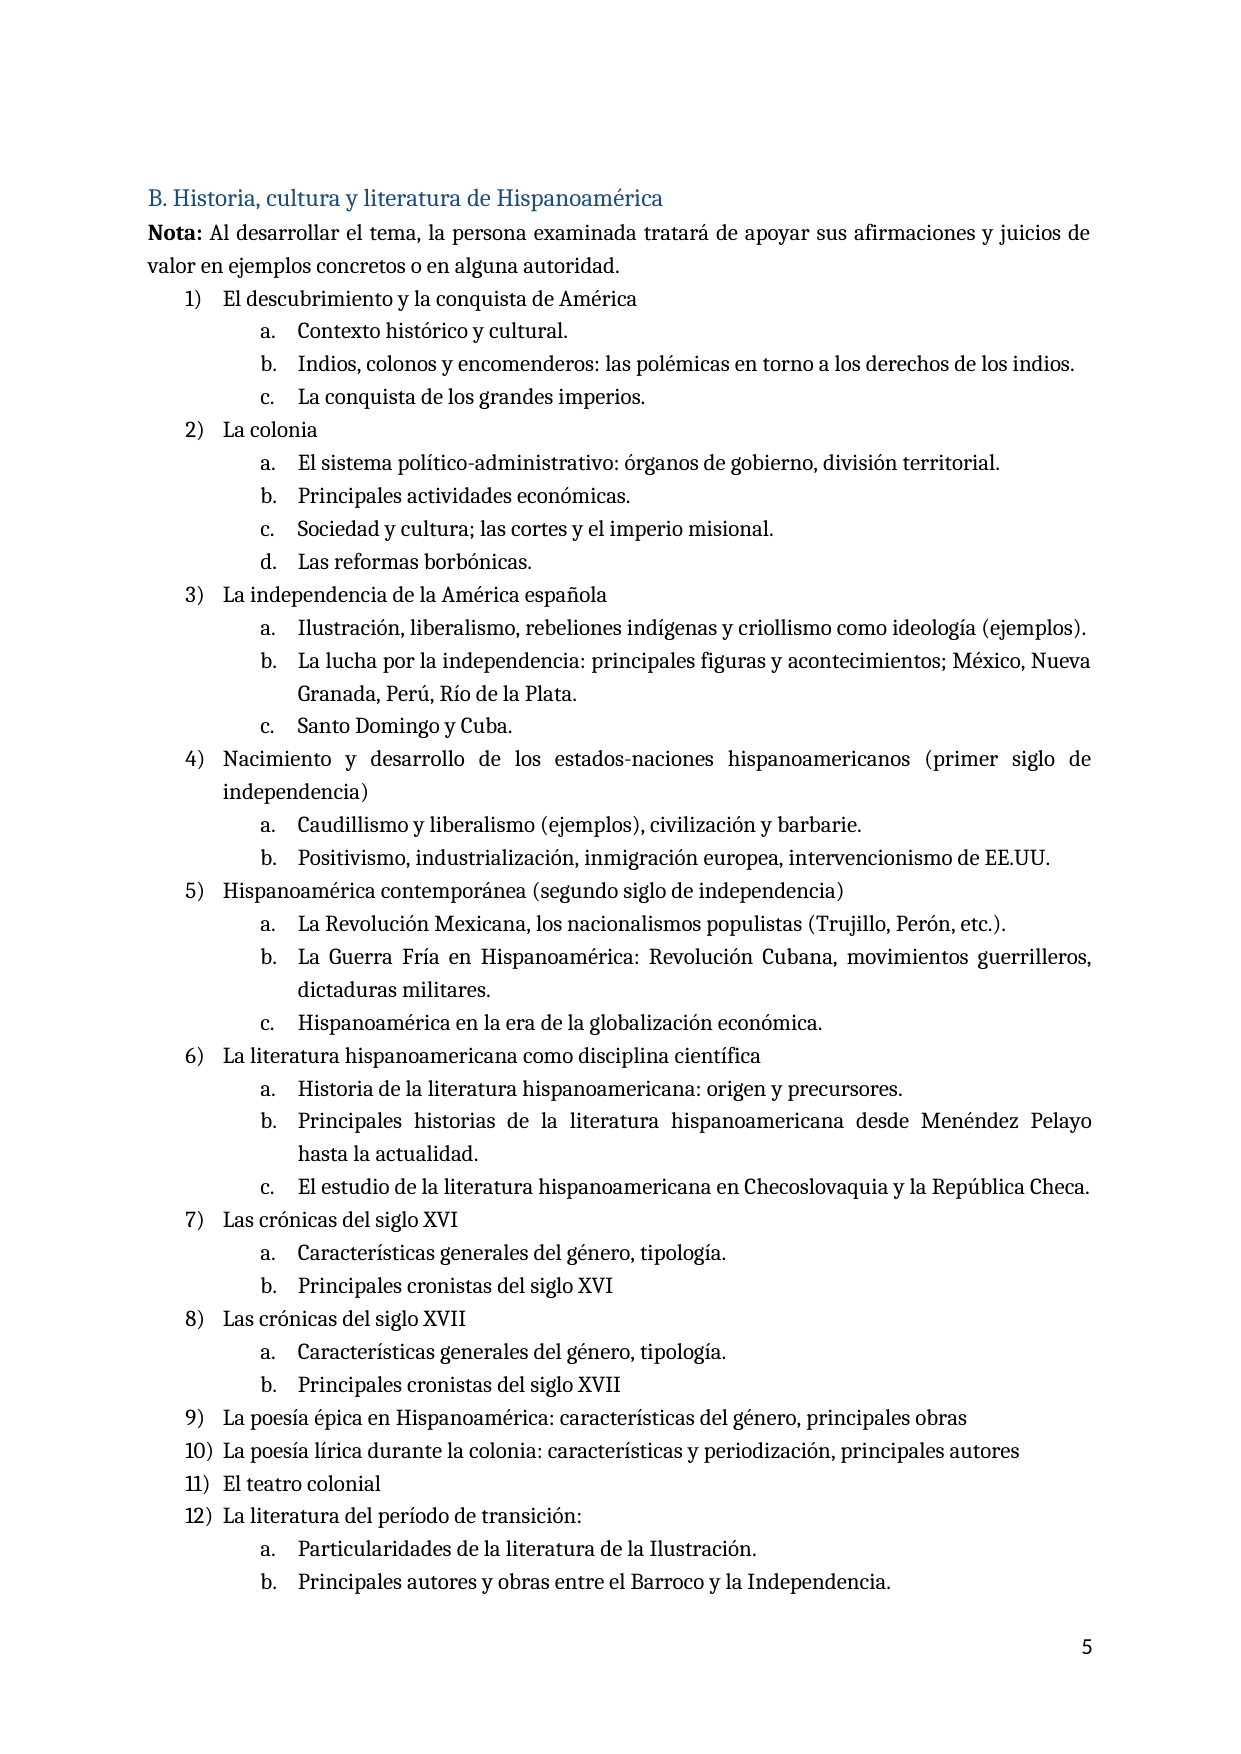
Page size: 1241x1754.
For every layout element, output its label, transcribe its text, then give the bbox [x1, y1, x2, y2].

list Principales historias de la literatura hispanoamericana desde Menéndez Pelayo hasta la actualidad. [260, 1108, 1093, 1167]
list Las crónicas del siglo XVI [185, 1207, 1093, 1233]
list La Guerra Fría en Hispanoamérica: Revolución Cubana, movimientos guerrilleros, dictaduras militares. [260, 944, 1093, 1003]
list La poesía épica en Hispanoamérica: características del género, principales obras [185, 1404, 1093, 1431]
list Sociedad y cultura; las cortes y el imperio misional. [260, 516, 1093, 542]
list El teatro colonial [185, 1470, 1093, 1497]
list Las reformas borbónicas. [260, 549, 1093, 575]
list Principales cronistas del siglo XVII [260, 1372, 1093, 1398]
list El descubrimiento y la conquista de América [185, 285, 1093, 312]
list El sistema político-administrativo: órganos de gobierno, división territorial. [260, 450, 1093, 476]
list La conquista de los grandes imperios. [260, 384, 1093, 410]
list La literatura del período de transición: [185, 1503, 1093, 1529]
list Indios, colonos y encomenderos: las polémicas en torno a los derechos de los indios. [260, 351, 1093, 377]
list Características generales del género, tipología. [260, 1240, 1093, 1266]
subtitle B. Historia, cultura y literatura de Hispanoamérica [148, 183, 1093, 212]
list La independencia de la América española [185, 582, 1093, 608]
list El estudio de la literatura hispanoamericana en Checoslovaquia y la República Checa. [260, 1174, 1093, 1200]
list Las crónicas del siglo XVII [185, 1306, 1093, 1332]
list Contexto histórico y cultural. [260, 318, 1093, 344]
list Principales autores y obras entre el Barroco y la Independencia. [260, 1569, 1093, 1595]
list Santo Domingo y Cuba. [260, 713, 1093, 739]
list Hispanoamérica en la era de la globalización económica. [260, 1009, 1093, 1036]
list Características generales del género, tipología. [260, 1339, 1093, 1365]
list Historia de la literatura hispanoamericana: origen y precursores. [260, 1075, 1093, 1102]
list Particularidades de la literatura de la Ilustración. [260, 1536, 1093, 1562]
list Hispanoamérica contemporánea (segundo siglo de independencia) [185, 878, 1093, 904]
list Principales actividades económicas. [260, 483, 1093, 509]
list La lucha por la independencia: principales figuras y acontecimientos; México, Nueva Granada, Perú, Río de la Plata. [260, 647, 1093, 707]
list Nacimiento y desarrollo de los estados-naciones hispanoamericanos (primer siglo de independencia) [185, 746, 1093, 805]
list Principales cronistas del siglo XVI [260, 1273, 1093, 1299]
list Positivismo, industrialización, inmigración europea, intervencionismo de EE.UU. [260, 845, 1093, 871]
list La literatura hispanoamericana como disciplina científica [185, 1042, 1093, 1069]
list Caudillismo y liberalismo (ejemplos), civilización y barbarie. [260, 812, 1093, 838]
list La poesía lírica durante la colonia: características y periodización, principales autores [185, 1437, 1093, 1464]
text Nota: Al desarrollar el tema, la persona examinada tratará de apoyar sus afirmaciones y juicios de valor en ejemplos concretos o en alguna autoridad. [148, 219, 1093, 279]
list La colonia [185, 417, 1093, 443]
list La Revolución Mexicana, los nacionalismos populistas (Trujillo, Perón, etc.). [260, 911, 1093, 937]
list Ilustración, liberalismo, rebeliones indígenas y criollismo como ideología (ejemplos). [260, 614, 1093, 641]
